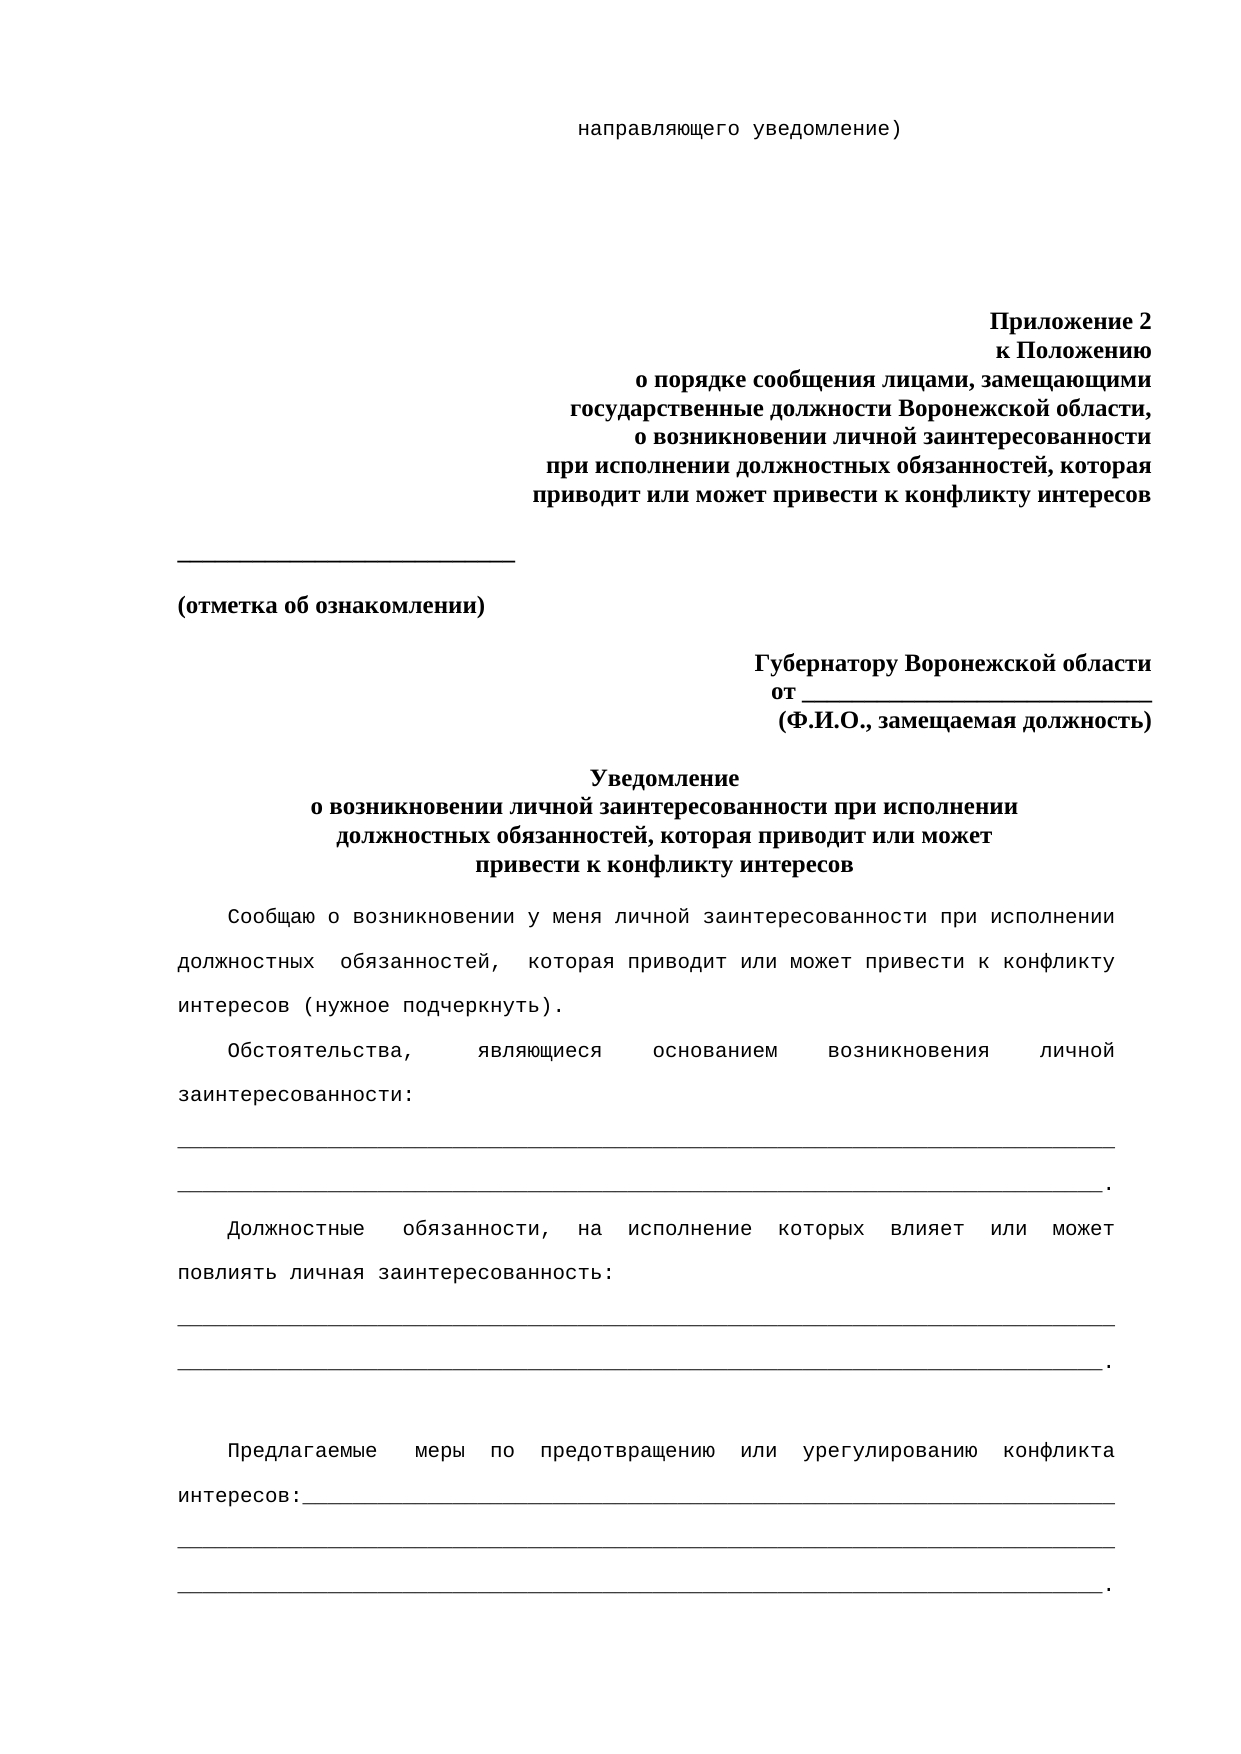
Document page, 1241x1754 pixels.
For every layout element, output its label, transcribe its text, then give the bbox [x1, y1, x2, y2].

text __________________________________________________________________________. [177, 1173, 1152, 1197]
text __________________________________________________________________________. [177, 1351, 1152, 1375]
text о возникновении личной заинтересованности при исполнении [177, 791, 1152, 820]
text Предлагаемые меры по предотвращению или урегулированию конфликта [177, 1440, 1152, 1464]
text Губернатору Воронежской области [177, 648, 1152, 676]
text приводит или может привести к конфликту интересов [177, 479, 1152, 508]
text (отметка об ознакомлении) [177, 590, 1152, 619]
text __________________________________________________________________________. [177, 1573, 1152, 1597]
text направляющего уведомление) [177, 118, 1152, 142]
text Обстоятельства, являющиеся основанием возникновения личной [177, 1040, 1152, 1063]
text Приложение 2 [177, 306, 1152, 335]
text должностных обязанностей, которая приводит или может [177, 820, 1152, 849]
text от ____________________________ [177, 676, 1152, 705]
text привести к конфликту интересов [177, 849, 1152, 878]
text заинтересованности: [177, 1084, 1152, 1108]
text Сообщаю о возникновении у меня личной заинтересованности при исполнении [177, 906, 1152, 930]
text ___________________________ [177, 536, 1152, 565]
text Должностные обязанности, на исполнение которых влияет или может [177, 1218, 1152, 1241]
text к Положению [177, 335, 1152, 364]
text Уведомление [177, 763, 1152, 791]
text (Ф.И.О., замещаемая должность) [177, 705, 1152, 734]
text при исполнении должностных обязанностей, которая [177, 450, 1152, 479]
text повлиять личная заинтересованность: [177, 1262, 1152, 1286]
text о возникновении личной заинтересованности [177, 421, 1152, 450]
text интересов (нужное подчеркнуть). [177, 995, 1152, 1019]
text интересов:_________________________________________________________________ [177, 1484, 1152, 1508]
text государственные должности Воронежской области, [177, 393, 1152, 421]
text ___________________________________________________________________________ [177, 1529, 1152, 1553]
text ___________________________________________________________________________ [177, 1307, 1152, 1330]
text о порядке сообщения лицами, замещающими [177, 364, 1152, 393]
text ___________________________________________________________________________ [177, 1129, 1152, 1152]
text должностных обязанностей, которая приводит или может привести к конфликту [177, 951, 1152, 974]
